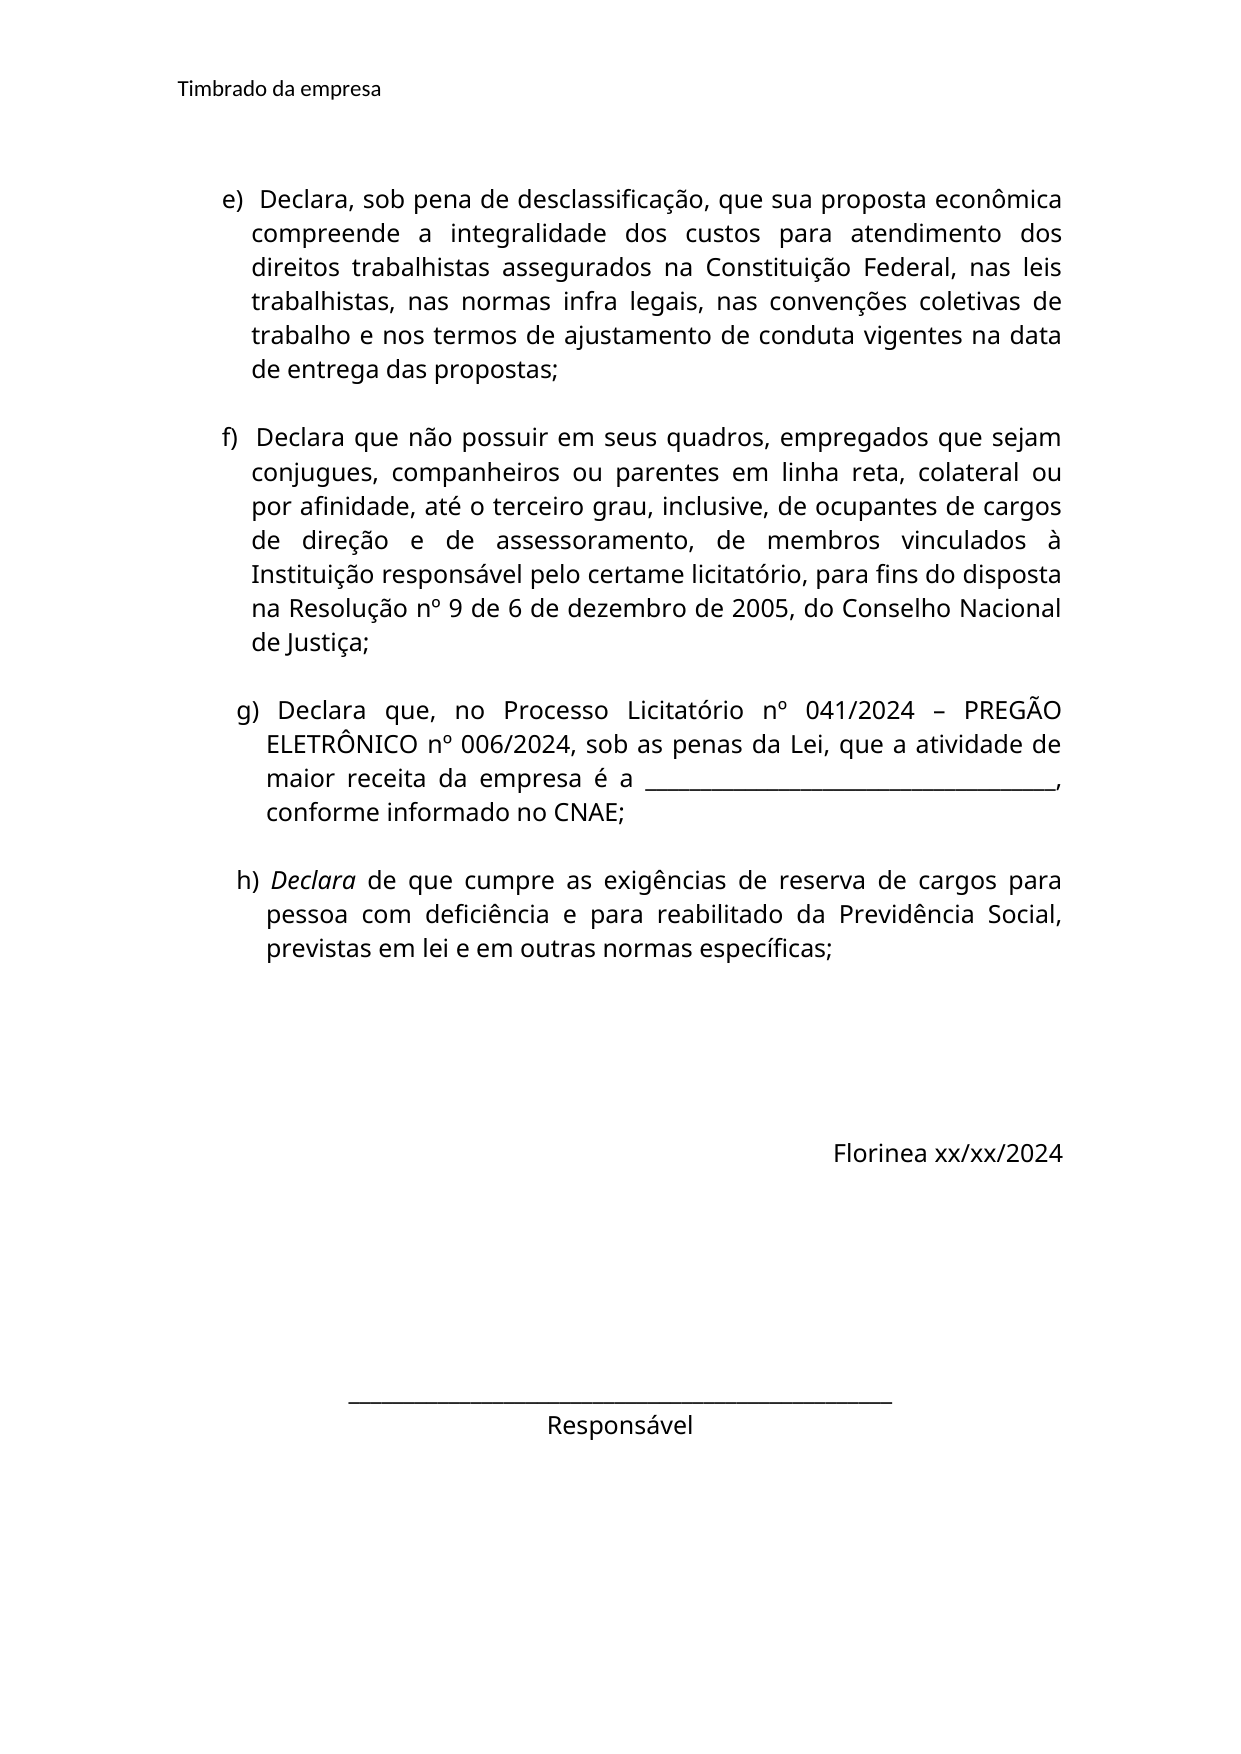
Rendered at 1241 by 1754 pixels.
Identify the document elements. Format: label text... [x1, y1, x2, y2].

text e) Declara, sob pena de desclassificação, que sua proposta econômica compreende a integralidade dos custos para atendimento dos direitos trabalhistas assegurados na Constituição Federal, nas leis trabalhistas, nas normas infra legais, nas convenções coletivas de trabalho e nos termos de ajustamento de conduta vigentes na data de entrega das propostas; [222, 182, 1063, 386]
text _________________________________________________ [177, 1374, 1063, 1408]
text h) Declara de que cumpre as exigências de reserva de cargos para pessoa com deficiência e para reabilitado da Previdência Social, previstas em lei e em outras normas específicas; [236, 863, 1063, 965]
text f) Declara que não possuir em seus quadros, empregados que sejam conjugues, companheiros ou parentes em linha reta, colateral ou por afinidade, até o terceiro grau, inclusive, de ocupantes de cargos de direção e de assessoramento, de membros vinculados à Instituição responsável pelo certame licitatório, para fins do disposta na Resolução nº 9 de 6 de dezembro de 2005, do Conselho Nacional de Justiça; [222, 420, 1063, 658]
text g) Declara que, no Processo Licitatório nº 041/2024 – PREGÃO ELETRÔNICO nº 006/2024, sob as penas da Lei, que a atividade de maior receita da empresa é a _____________________________________, conforme informado no CNAE; [236, 693, 1063, 829]
text Responsável [177, 1408, 1063, 1442]
text Florinea xx/xx/2024 [177, 1135, 1063, 1169]
